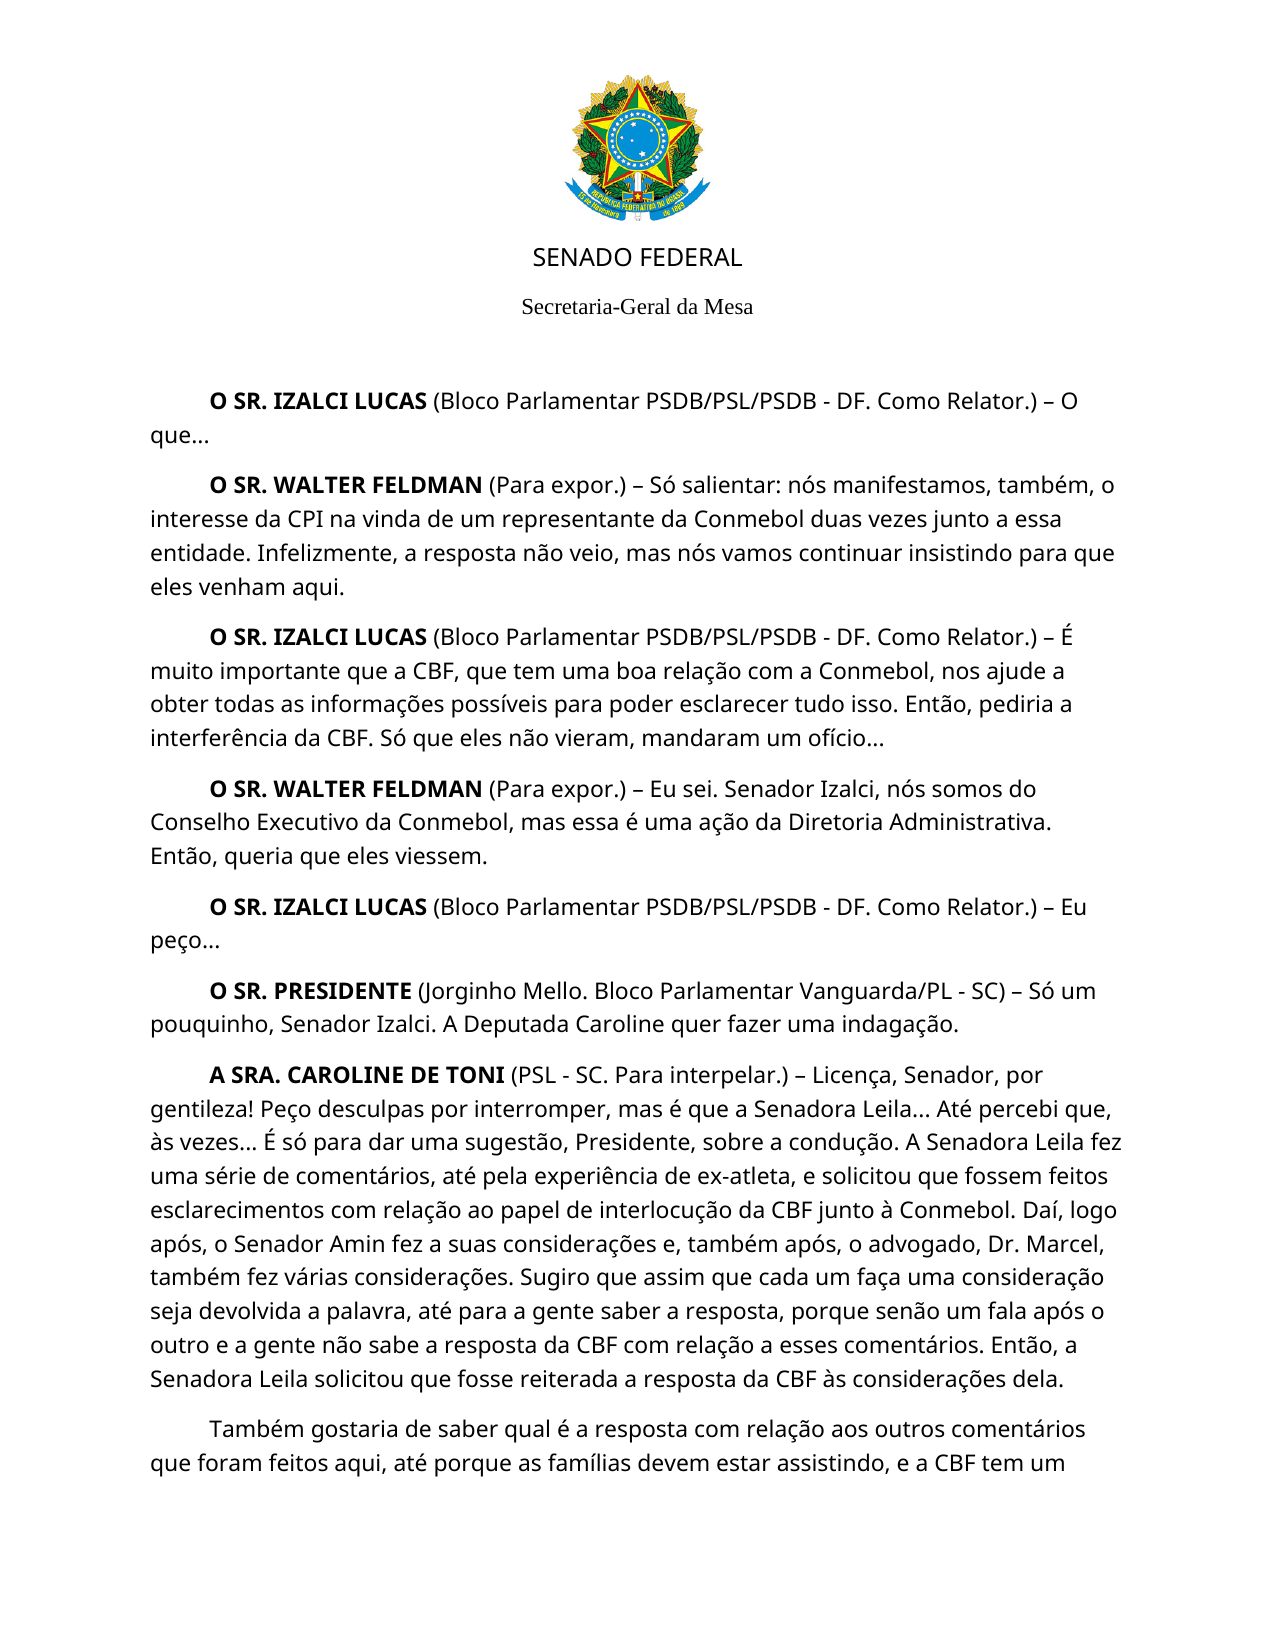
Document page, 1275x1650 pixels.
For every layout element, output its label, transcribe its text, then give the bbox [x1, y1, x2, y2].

picture [564, 75, 711, 221]
text O SR. PRESIDENTE (Jorginho Mello. Bloco Parlamentar Vanguarda/PL - SC) – Só um pouquinho, Senador Izalci. A Deputada Caroline quer fazer uma indagação. [150, 974, 1125, 1039]
text O SR. WALTER FELDMAN (Para expor.) – Eu sei. Senador Izalci, nós somos do Conselho Executivo da Conmebol, mas essa é uma ação da Diretoria Administrativa. Então, queria que eles viessem. [150, 772, 1125, 871]
text A SRA. CAROLINE DE TONI (PSL - SC. Para interpelar.) – Licença, Senador, por gentileza! Peço desculpas por interromper, mas é que a Senadora Leila... Até percebi que, às vezes... É só para dar uma sugestão, Presidente, sobre a condução. A Senadora Leila fez uma série de comentários, até pela experiência de ex-atleta, e solicitou que fossem feitos esclarecimentos com relação ao papel de interlocução da CBF junto à Conmebol. Daí, logo após, o Senador Amin fez a suas considerações e, também após, o advogado, Dr. Marcel, também fez várias considerações. Sugiro que assim que cada um faça uma consideração seja devolvida a palavra, até para a gente saber a resposta, porque senão um fala após o outro e a gente não sabe a resposta da CBF com relação a esses comentários. Então, a Senadora Leila solicitou que fosse reiterada a resposta da CBF às considerações dela. [150, 1059, 1125, 1394]
text O SR. IZALCI LUCAS (Bloco Parlamentar PSDB/PSL/PSDB - DF. Como Relator.) – Eu peço... [150, 890, 1125, 955]
text O SR. IZALCI LUCAS (Bloco Parlamentar PSDB/PSL/PSDB - DF. Como Relator.) – O que... [150, 385, 1125, 450]
text O SR. WALTER FELDMAN (Para expor.) – Só salientar: nós manifestamos, também, o interesse da CPI na vinda de um representante da Conmebol duas vezes junto a essa entidade. Infelizmente, a resposta não veio, mas nós vamos continuar insistindo para que eles venham aqui. [150, 469, 1125, 602]
text O SR. IZALCI LUCAS (Bloco Parlamentar PSDB/PSL/PSDB - DF. Como Relator.) – É muito importante que a CBF, que tem uma boa relação com a Conmebol, nos ajude a obter todas as informações possíveis para poder esclarecer tudo isso. Então, pediria a interferência da CBF. Só que eles não vieram, mandaram um ofício... [150, 621, 1125, 753]
